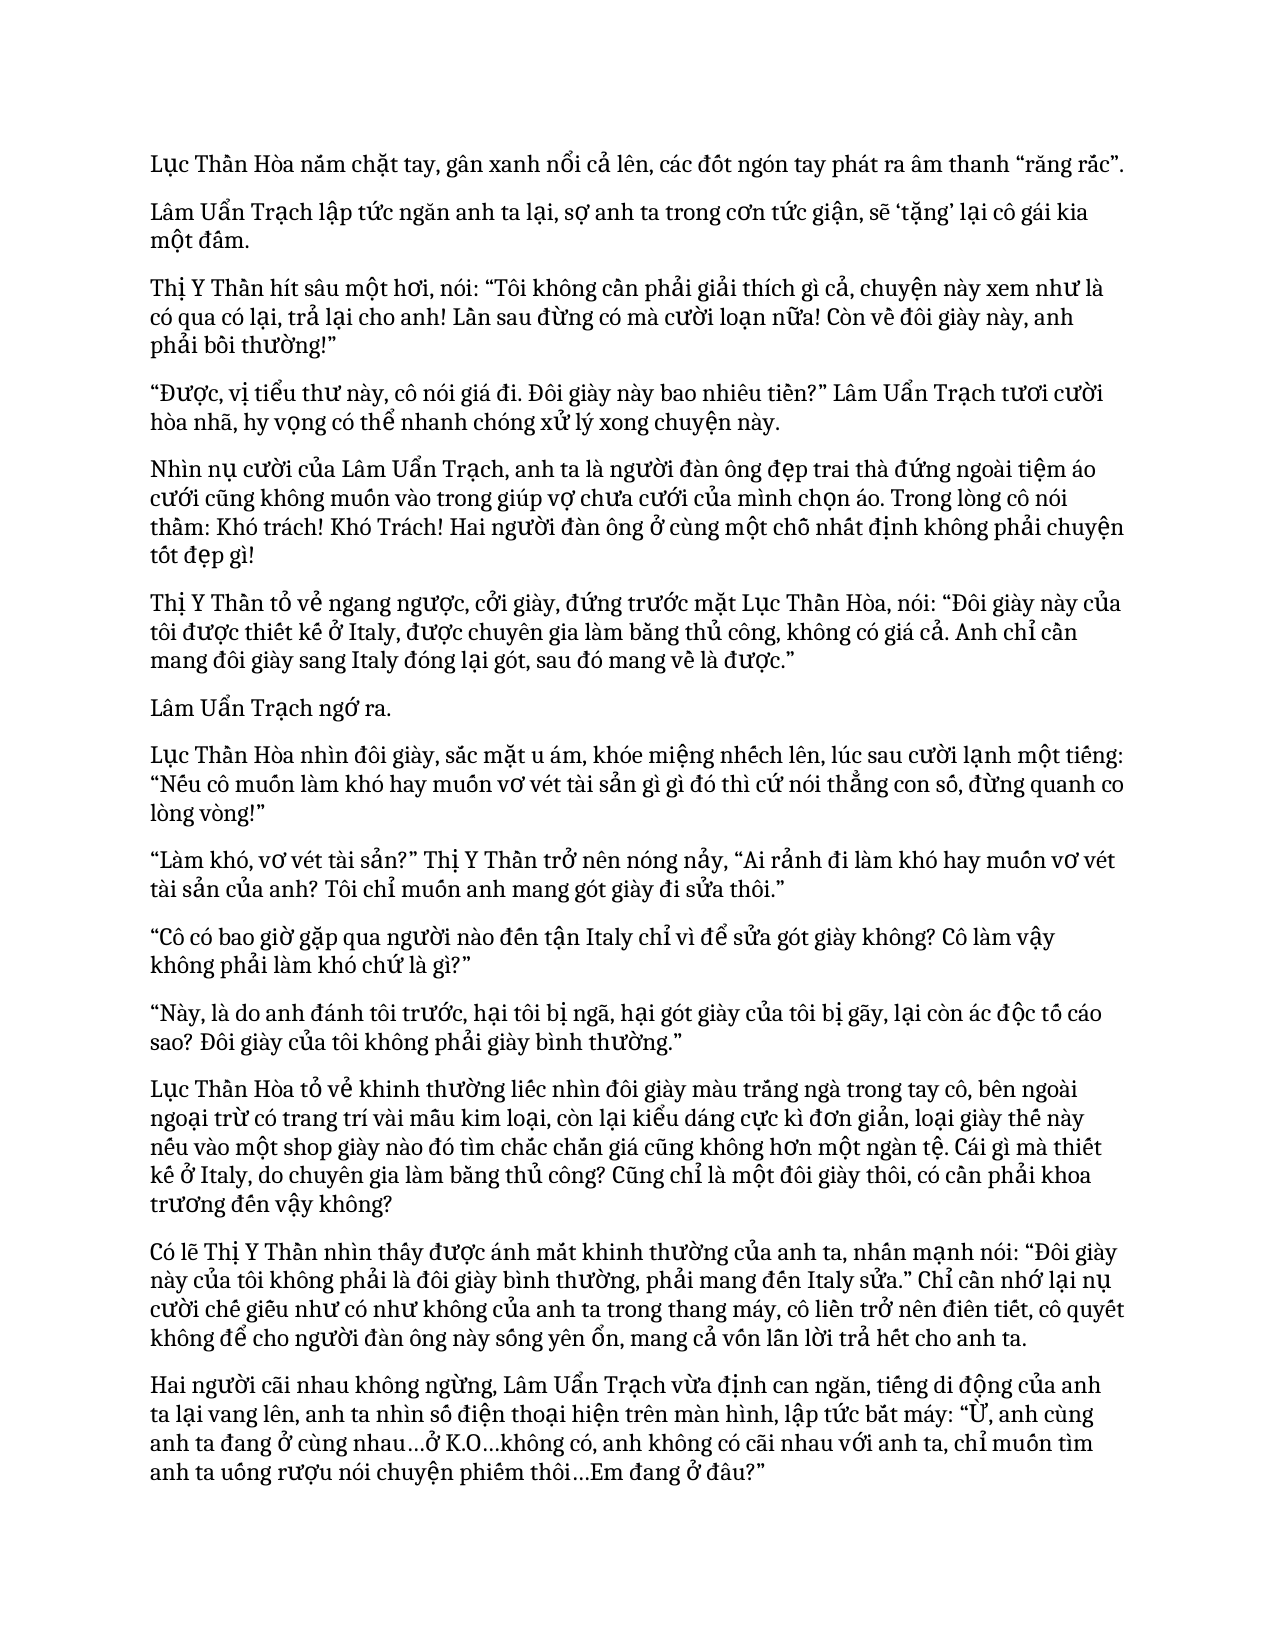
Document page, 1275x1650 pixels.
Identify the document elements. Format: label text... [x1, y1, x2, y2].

text Lục Thần Hòa tỏ vẻ khinh thường liếc nhìn đôi giày màu trắng ngà trong tay cô, bên ngoài ngoại trừ có trang trí vài mẫu kim loại, còn lại kiểu dáng cực kì đơn giản, loại giày thế này nếu vào một shop giày nào đó tìm chắc chắn giá cũng không hơn một ngàn tệ. Cái gì mà thiết kế ở Italy, do chuyên gia làm bằng thủ công? Cũng chỉ là một đôi giày thôi, có cần phải khoa trương đến vậy không? [150, 1075, 1125, 1219]
text Thị Y Thần tỏ vẻ ngang ngược, cởi giày, đứng trước mặt Lục Thần Hòa, nói: “Đôi giày này của tôi được thiết kế ở Italy, được chuyên gia làm bằng thủ công, không có giá cả. Anh chỉ cần mang đôi giày sang Italy đóng lại gót, sau đó mang về là được.” [150, 589, 1125, 675]
text Có lẽ Thị Y Thần nhìn thấy được ánh mắt khinh thường của anh ta, nhấn mạnh nói: “Đôi giày này của tôi không phải là đôi giày bình thường, phải mang đến Italy sửa.” Chỉ cần nhớ lại nụ cười chế giễu như có như không của anh ta trong thang máy, cô liền trở nên điên tiết, cô quyết không để cho người đàn ông này sống yên ổn, mang cả vốn lẫn lời trả hết cho anh ta. [150, 1237, 1125, 1352]
text Lục Thần Hòa nắm chặt tay, gân xanh nổi cả lên, các đốt ngón tay phát ra âm thanh “răng rắc”. [150, 150, 1125, 179]
text Lục Thần Hòa nhìn đôi giày, sắc mặt u ám, khóe miệng nhếch lên, lúc sau cười lạnh một tiếng: “Nếu cô muốn làm khó hay muốn vơ vét tài sản gì gì đó thì cứ nói thẳng con số, đừng quanh co lòng vòng!” [150, 741, 1125, 827]
text Nhìn nụ cười của Lâm Uẩn Trạch, anh ta là người đàn ông đẹp trai thà đứng ngoài tiệm áo cưới cũng không muốn vào trong giúp vợ chưa cưới của mình chọn áo. Trong lòng cô nói thầm: Khó trách! Khó Trách! Hai người đàn ông ở cùng một chỗ nhất định không phải chuyện tốt đẹp gì! [150, 455, 1125, 570]
text Thị Y Thần hít sâu một hơi, nói: “Tôi không cần phải giải thích gì cả, chuyện này xem như là có qua có lại, trả lại cho anh! Lần sau đừng có mà cười loạn nữa! Còn về đôi giày này, anh phải bồi thường!” [150, 274, 1125, 360]
text “Làm khó, vơ vét tài sản?” Thị Y Thần trở nên nóng nảy, “Ai rảnh đi làm khó hay muốn vơ vét tài sản của anh? Tôi chỉ muốn anh mang gót giày đi sửa thôi.” [150, 846, 1125, 904]
text Hai người cãi nhau không ngừng, Lâm Uẩn Trạch vừa định can ngăn, tiếng di động của anh ta lại vang lên, anh ta nhìn số điện thoại hiện trên màn hình, lập tức bắt máy: “Ừ, anh cùng anh ta đang ở cùng nhau…ở K.O…không có, anh không có cãi nhau với anh ta, chỉ muốn tìm anh ta uống rượu nói chuyện phiếm thôi…Em đang ở đâu?” [150, 1371, 1125, 1486]
text “Được, vị tiểu thư này, cô nói giá đi. Đôi giày này bao nhiêu tiền?” Lâm Uẩn Trạch tươi cười hòa nhã, hy vọng có thể nhanh chóng xử lý xong chuyện này. [150, 379, 1125, 436]
text “Cô có bao giờ gặp qua người nào đến tận Italy chỉ vì để sửa gót giày không? Cô làm vậy không phải làm khó chứ là gì?” [150, 922, 1125, 980]
text Lâm Uẩn Trạch lập tức ngăn anh ta lại, sợ anh ta trong cơn tức giận, sẽ ‘tặng’ lại cô gái kia một đấm. [150, 197, 1125, 255]
text “Này, là do anh đánh tôi trước, hại tôi bị ngã, hại gót giày của tôi bị gãy, lại còn ác độc tố cáo sao? Đôi giày của tôi không phải giày bình thường.” [150, 999, 1125, 1056]
text Lâm Uẩn Trạch ngớ ra. [150, 694, 1125, 722]
